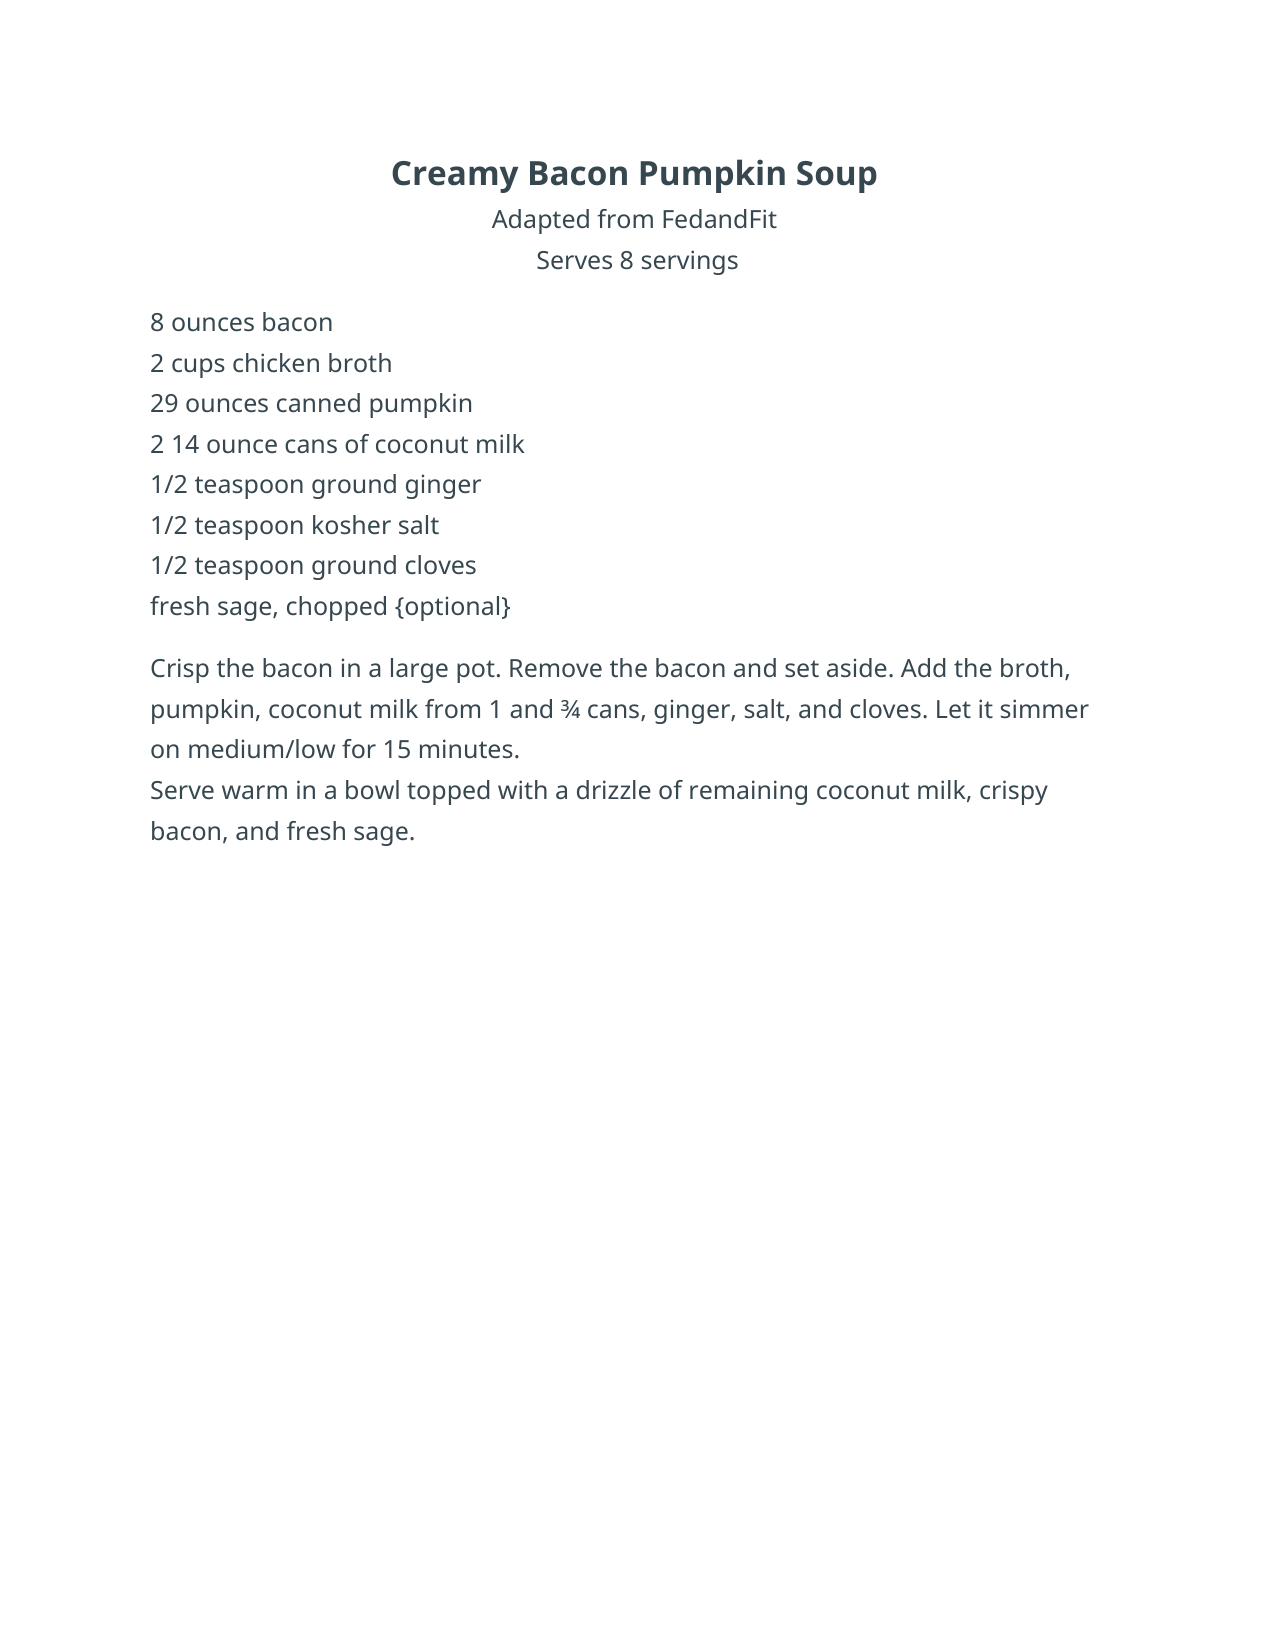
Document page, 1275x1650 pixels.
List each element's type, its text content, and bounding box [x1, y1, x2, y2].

text Creamy Bacon Pumpkin Soup Adapted from FedandFit Serves 8 servings [150, 150, 1125, 276]
text Crisp the bacon in a large pot. Remove the bacon and set aside. Add the broth, pumpkin, coconut milk from 1 and ¾ cans, ginger, salt, and cloves. Let it simmer on medium/low for 15 minutes. Serve warm in a bowl topped with a drizzle of remaining coconut milk, crispy bacon, and fresh sage. [150, 644, 1125, 847]
text 8 ounces bacon 2 cups chicken broth 29 ounces canned pumpkin 2 14 ounce cans of coconut milk 1/2 teaspoon ground ginger 1/2 teaspoon kosher salt 1/2 teaspoon ground cloves fresh sage, chopped {optional} [150, 298, 1125, 623]
